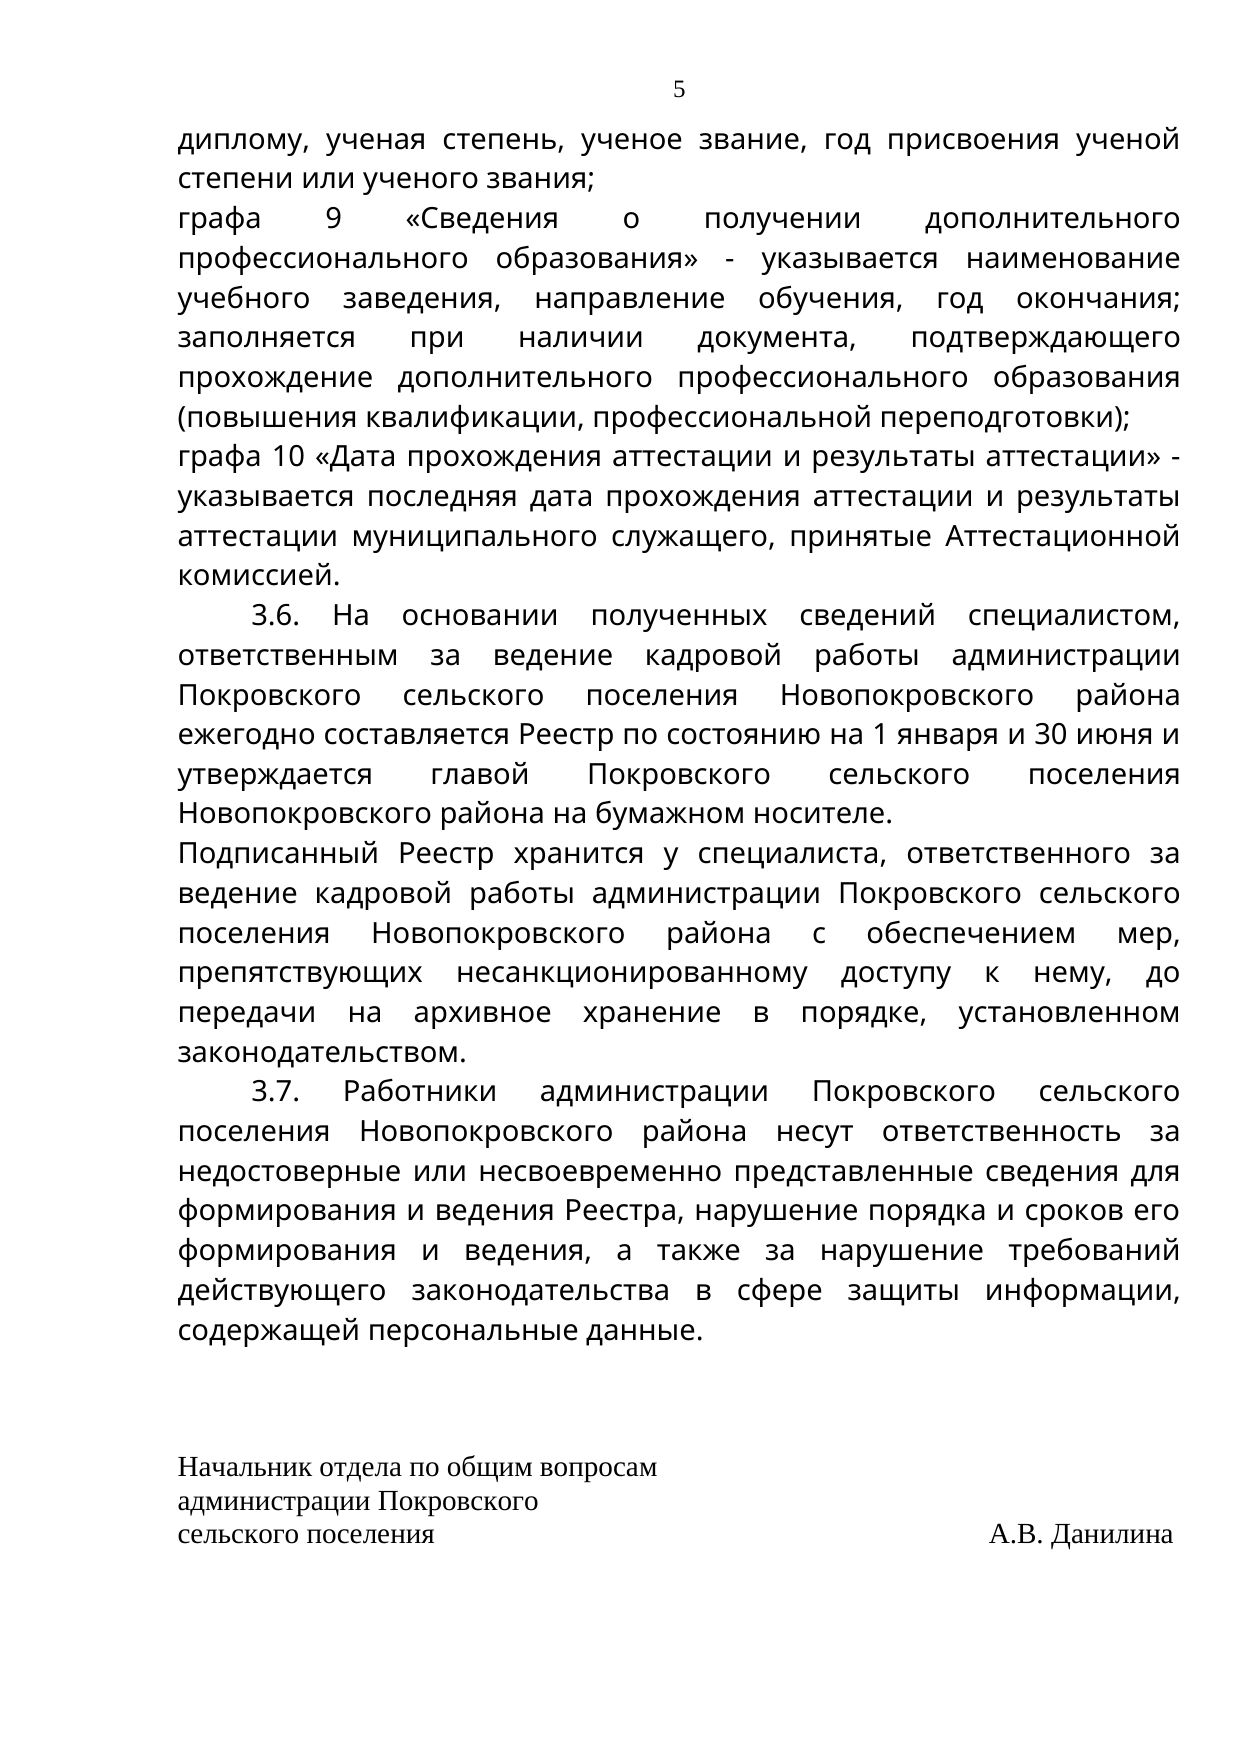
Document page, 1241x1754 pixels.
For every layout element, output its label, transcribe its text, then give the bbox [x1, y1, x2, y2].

text сельского поселения А.В. Данилина [177, 1516, 1181, 1550]
text Подписанный Реестр хранится у специалиста, ответственного за ведение кадровой работы администрации Покровского сельского поселения Новопокровского района с обеспечением мер, препятствующих несанкционированному доступу к нему, до передачи на архивное хранение в порядке, установленном законодательством. [177, 832, 1181, 1071]
text Начальник отдела по общим вопросам [177, 1449, 1181, 1483]
text администрации Покровского [177, 1483, 1181, 1516]
text графа 9 «Сведения о получении дополнительного профессионального образования» - указывается наименование учебного заведения, направление обучения, год окончания; заполняется при наличии документа, подтверждающего прохождение дополнительного профессионального образования (повышения квалификации, профессиональной переподготовки); [177, 197, 1181, 436]
text 3.7. Работники администрации Покровского сельского поселения Новопокровского района несут ответственность за недостоверные или несвоевременно представленные сведения для формирования и ведения Реестра, нарушение порядка и сроков его формирования и ведения, а также за нарушение требований действующего законодательства в сфере защиты информации, содержащей персональные данные. [177, 1071, 1181, 1348]
text 3.6. На основании полученных сведений специалистом, ответственным за ведение кадровой работы администрации Покровского сельского поселения Новопокровского района ежегодно составляется Реестр по состоянию на 1 января и 30 июня и утверждается главой Покровского сельского поселения Новопокровского района на бумажном носителе. [177, 594, 1181, 832]
text графа 10 «Дата прохождения аттестации и результаты аттестации» - указывается последняя дата прохождения аттестации и результаты аттестации муниципального служащего, принятые Аттестационной комиссией. [177, 436, 1181, 594]
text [177, 118, 1181, 197]
